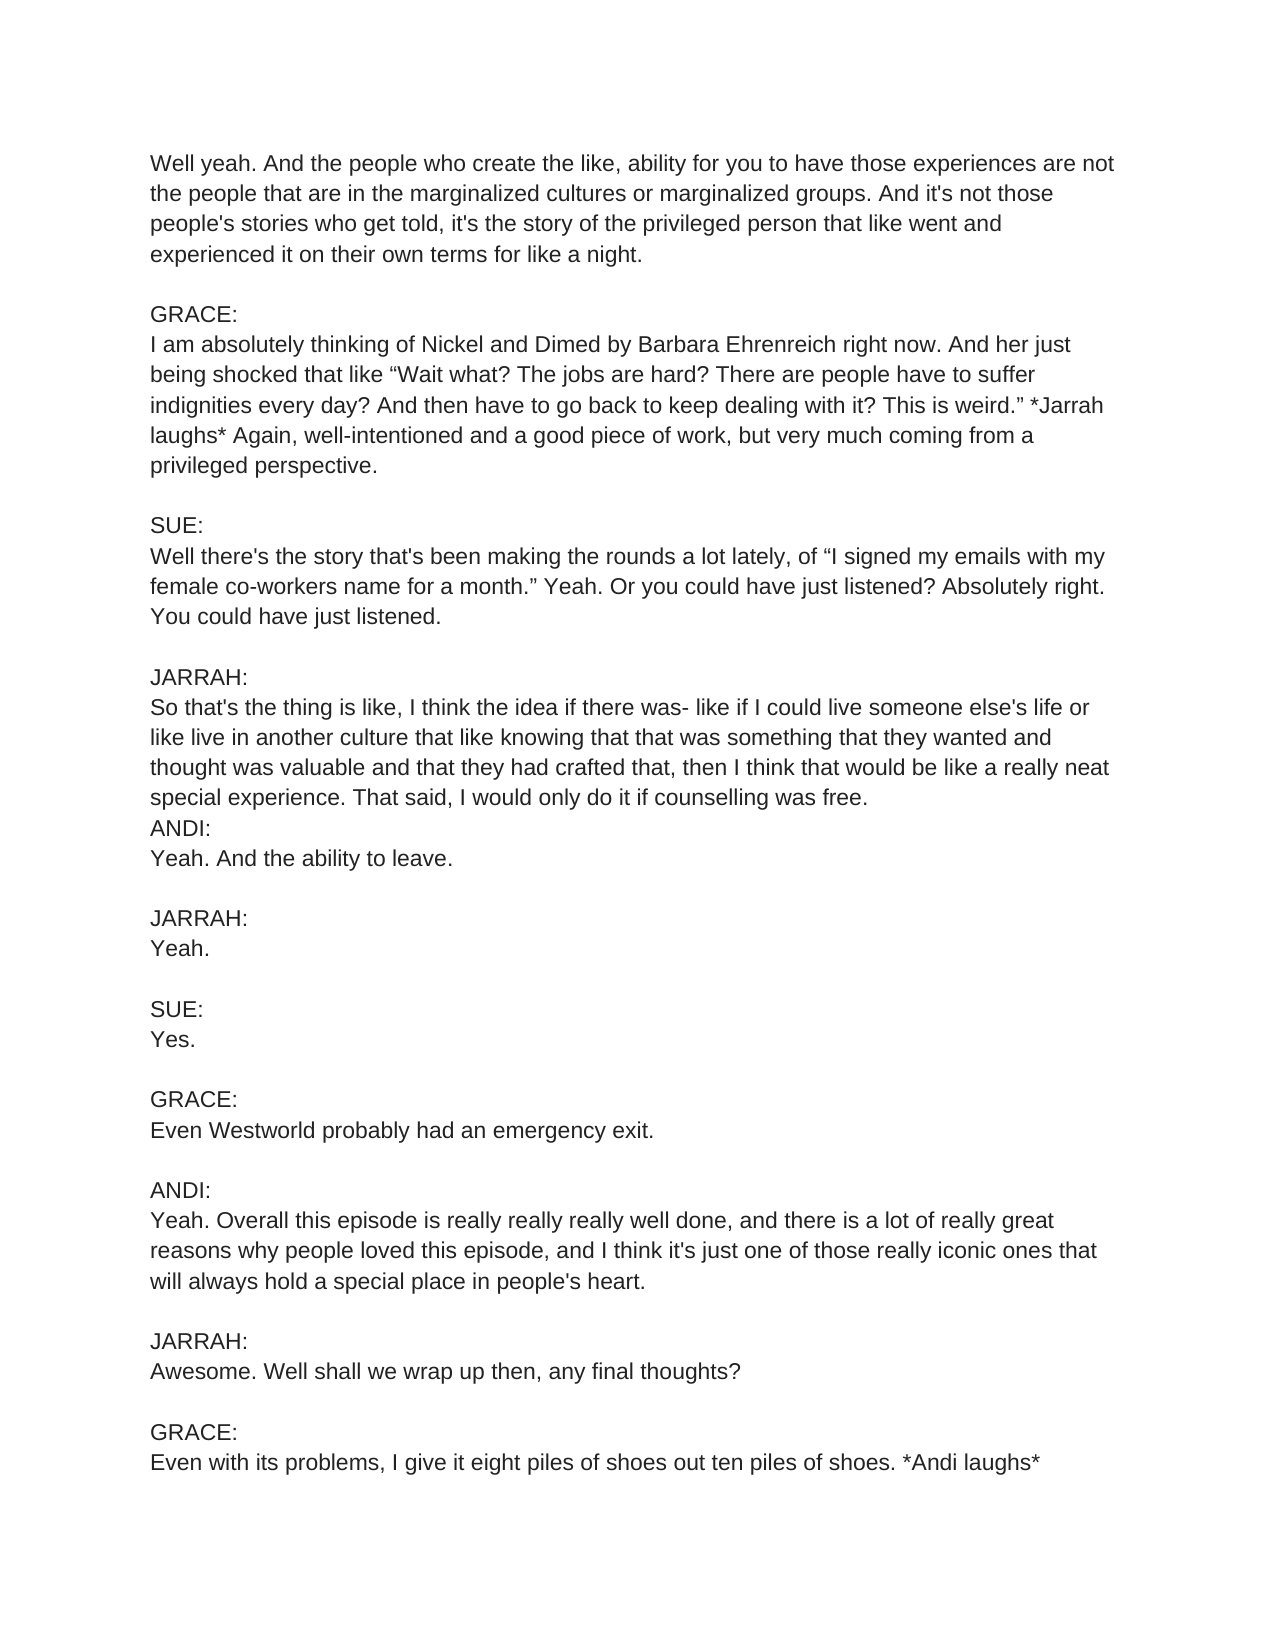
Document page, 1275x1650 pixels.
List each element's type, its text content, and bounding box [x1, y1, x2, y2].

text Yeah. Overall this episode is really really really well done, and there is a lot of really great reasons why people loved this episode, and I think it's just one of those really iconic ones that will always hold a special place in people's heart. [150, 1207, 1125, 1294]
text Well there's the story that's been making the rounds a lot lately, of “I signed my emails with my female co-workers name for a month.” Yeah. Or you could have just listened? Absolutely right. You could have just listened. [150, 543, 1125, 629]
text JARRAH: [150, 663, 1125, 690]
text GRACE: [150, 1086, 1125, 1113]
text So that's the thing is like, I think the idea if there was- like if I could live someone else's life or like live in another culture that like knowing that that was something that they wanted and thought was valuable and that they had crafted that, then I think that would be like a really neat special experience. That said, I would only do it if counselling was free. [150, 694, 1125, 811]
text GRACE: [150, 301, 1125, 327]
text Yes. [150, 1026, 1125, 1052]
text ANDI: [150, 1177, 1125, 1203]
text SUE: [150, 512, 1125, 539]
text JARRAH: [150, 905, 1125, 932]
text Well yeah. And the people who create the like, ability for you to have those experiences are not the people that are in the marginalized cultures or marginalized groups. And it's not those people's stories who get told, it's the story of the privileged person that like went and experienced it on their own terms for like a night. [150, 150, 1125, 267]
text Yeah. [150, 935, 1125, 962]
text ANDI: [150, 814, 1125, 841]
text I am absolutely thinking of Nickel and Dimed by Barbara Ehrenreich right now. And her just being shocked that like “Wait what? The jobs are hard? There are people have to suffer indignities every day? And then have to go back to keep dealing with it? This is weird.” *Jarrah laughs* Again, well-intentioned and a good piece of work, but very much coming from a privileged perspective. [150, 331, 1125, 478]
text Even with its problems, I give it eight piles of shoes out ten piles of shoes. *Andi laughs* [150, 1449, 1125, 1475]
text SUE: [150, 996, 1125, 1022]
text Awesome. Well shall we wrap up then, any final thoughts? [150, 1358, 1125, 1385]
text GRACE: [150, 1419, 1125, 1445]
text Yeah. And the ability to leave. [150, 845, 1125, 871]
text JARRAH: [150, 1328, 1125, 1354]
text Even Westworld probably had an emergency exit. [150, 1117, 1125, 1143]
